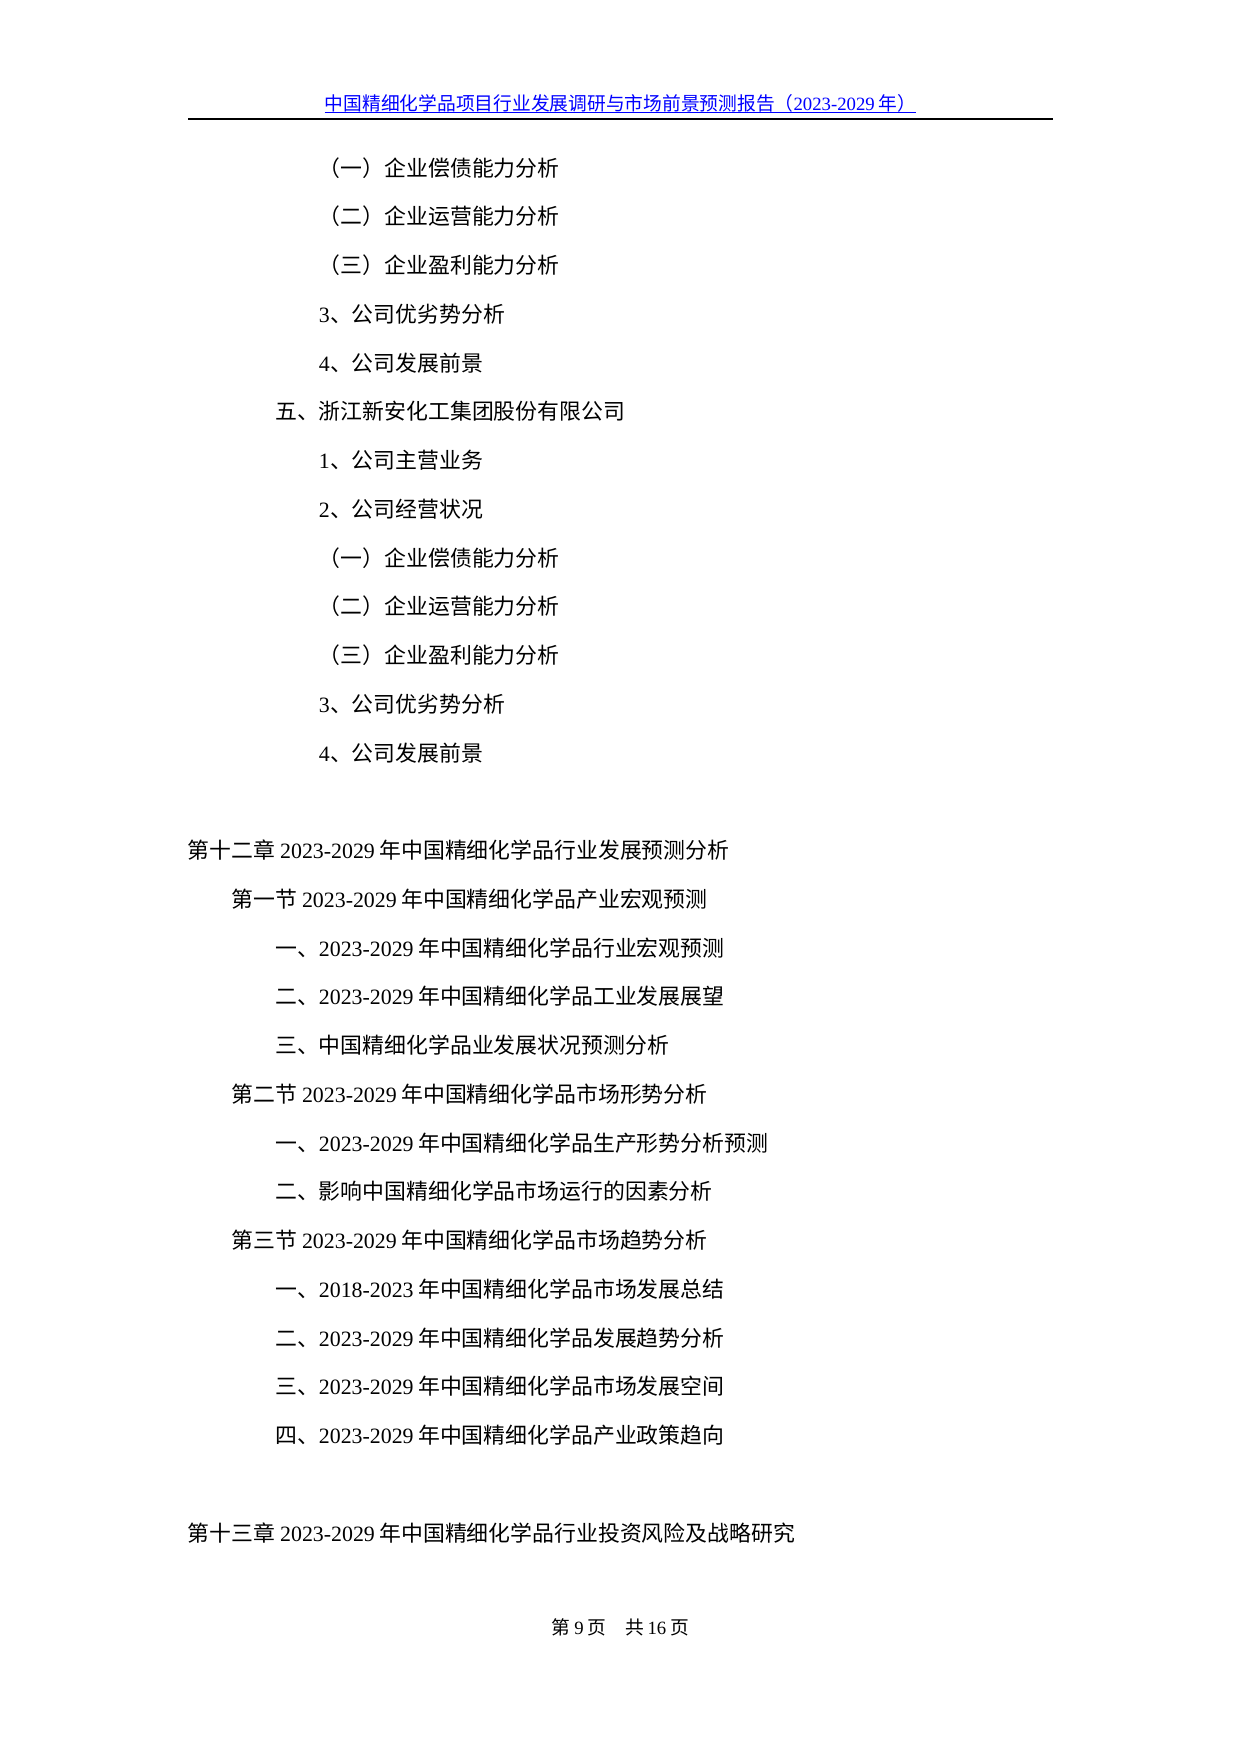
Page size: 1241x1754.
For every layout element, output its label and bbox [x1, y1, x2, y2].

text [187, 150, 1053, 1548]
